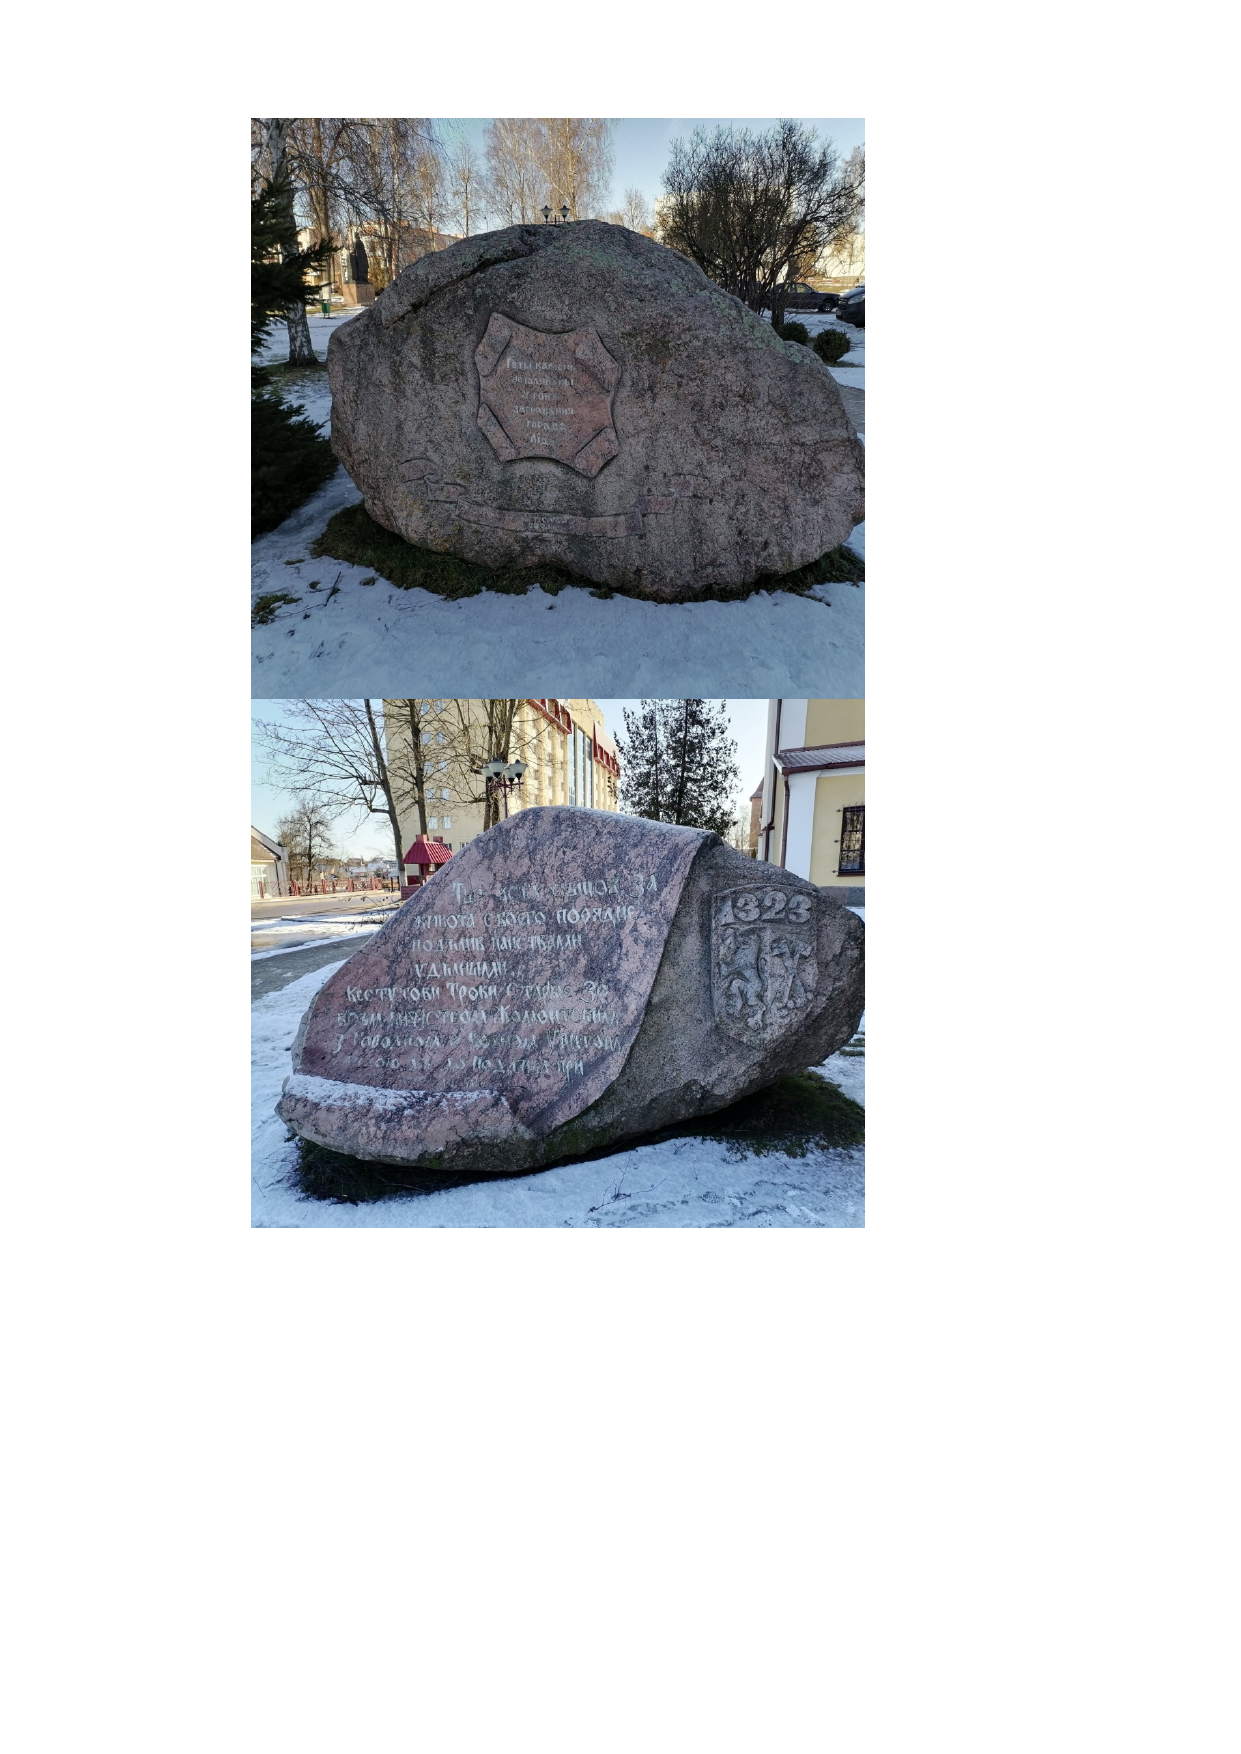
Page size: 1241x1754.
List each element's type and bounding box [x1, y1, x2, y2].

picture [251, 118, 865, 1228]
